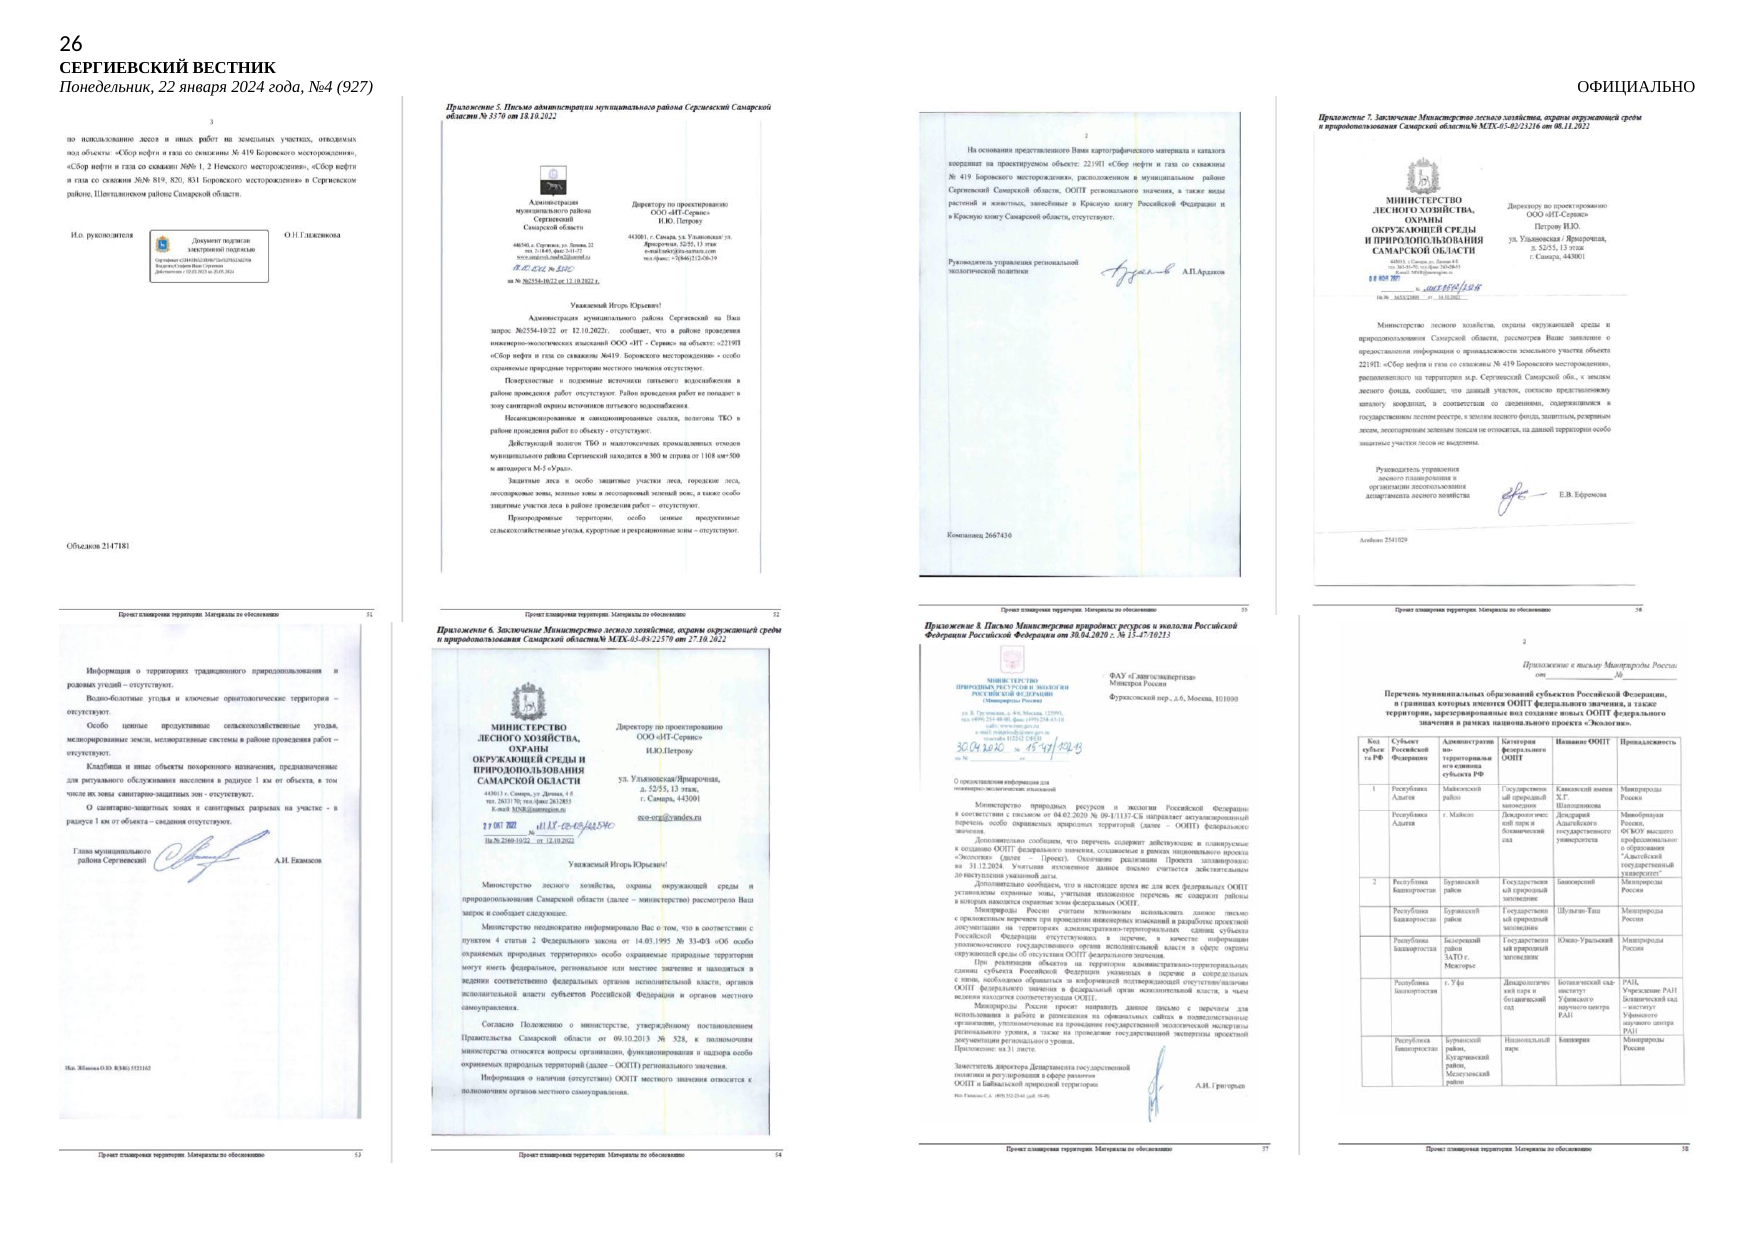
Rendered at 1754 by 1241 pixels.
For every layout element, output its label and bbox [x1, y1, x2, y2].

picture [915, 96, 1698, 1155]
picture [59, 96, 794, 1163]
